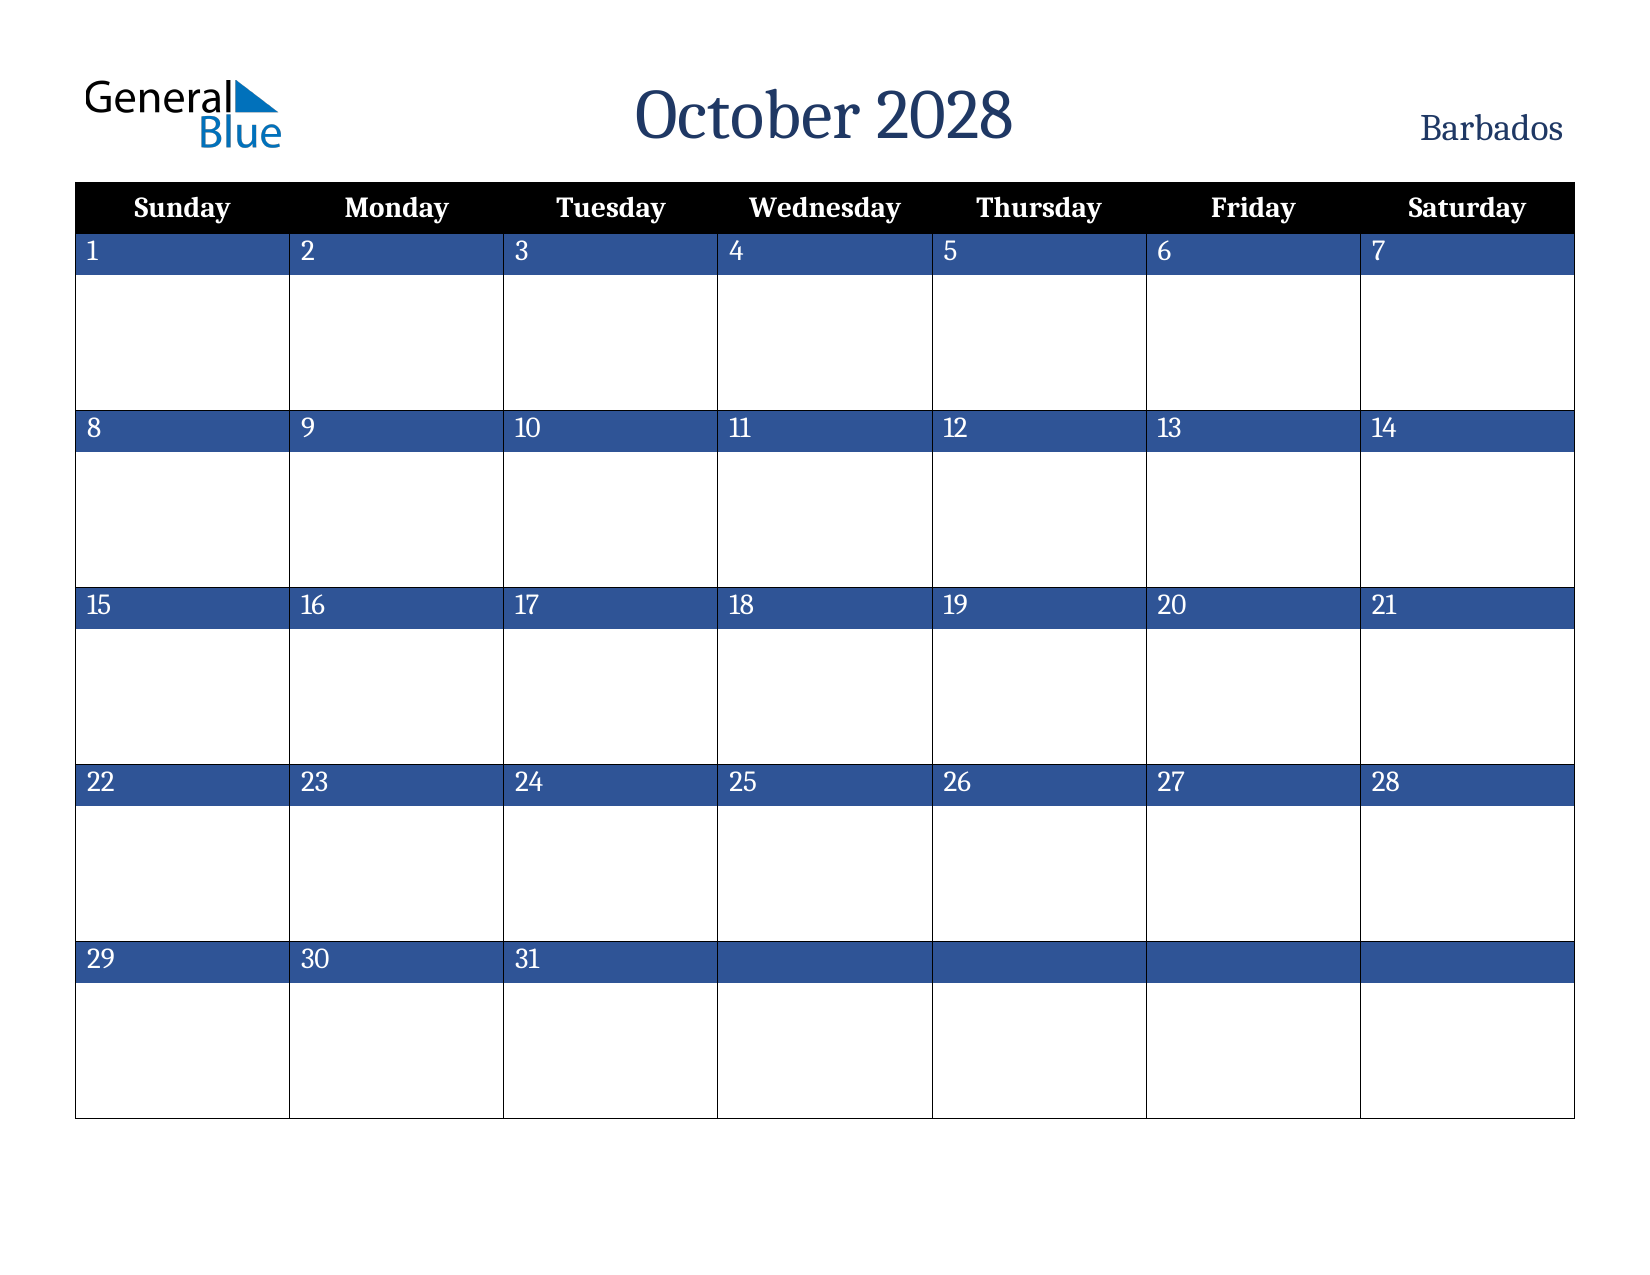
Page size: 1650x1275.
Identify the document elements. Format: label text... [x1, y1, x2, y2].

table_cell 17 [504, 588, 717, 629]
table_cell 28 [1361, 765, 1574, 806]
table_cell 12 [933, 411, 1146, 452]
table_cell [718, 275, 932, 410]
table_cell [1147, 275, 1360, 410]
table_cell 9 [290, 411, 503, 452]
table_header Barbados [1146, 75, 1574, 182]
table_cell Saturday [1361, 183, 1574, 233]
table_cell [1361, 942, 1574, 983]
table_cell [504, 806, 717, 941]
table_header October 2028 [504, 75, 1146, 182]
table_cell [933, 983, 1146, 1118]
table_cell Sunday [76, 183, 289, 233]
table_cell [290, 983, 503, 1118]
table_cell [1147, 806, 1360, 941]
table_cell [1361, 275, 1574, 410]
table_cell [504, 983, 717, 1118]
table_cell [1361, 806, 1574, 941]
table_cell 30 [290, 942, 503, 983]
table_cell 23 [290, 765, 503, 806]
table_cell 15 [76, 588, 289, 629]
table_cell 16 [290, 588, 503, 629]
table_cell [1361, 983, 1574, 1118]
table_cell [933, 806, 1146, 941]
table_cell [290, 452, 503, 587]
table_cell 11 [718, 411, 932, 452]
picture [86, 80, 281, 148]
table_cell [76, 806, 289, 941]
table_cell [290, 806, 503, 941]
table_cell 14 [1361, 411, 1574, 452]
table_cell 6 [1147, 234, 1360, 275]
table_cell [76, 452, 289, 587]
table_cell 21 [1361, 588, 1574, 629]
table_cell 25 [718, 765, 932, 806]
table_cell [718, 806, 932, 941]
table_cell Tuesday [504, 183, 717, 233]
table_cell [718, 629, 932, 764]
table_cell 29 [76, 942, 289, 983]
table_cell 3 [504, 234, 717, 275]
table_cell Friday [1147, 183, 1360, 233]
table_cell 13 [1147, 411, 1360, 452]
table_cell [76, 983, 289, 1118]
table_cell 10 [504, 411, 717, 452]
table_cell 8 [76, 411, 289, 452]
table_cell [718, 983, 932, 1118]
table_header [76, 75, 503, 182]
table_cell [290, 275, 503, 410]
table_cell [504, 452, 717, 587]
table_cell [76, 275, 289, 410]
table_cell 1 [76, 234, 289, 275]
table_cell 22 [76, 765, 289, 806]
table_cell 7 [1361, 234, 1574, 275]
table_cell 19 [933, 588, 1146, 629]
table_cell [1147, 452, 1360, 587]
table_cell [718, 452, 932, 587]
table_cell [504, 629, 717, 764]
table_cell [1147, 983, 1360, 1118]
table_cell [718, 942, 932, 983]
table_cell [933, 629, 1146, 764]
table_cell [1361, 629, 1574, 764]
table_cell [76, 629, 289, 764]
table_cell 20 [1147, 588, 1360, 629]
table_cell [1147, 629, 1360, 764]
table_cell Wednesday [718, 183, 932, 233]
table_cell [933, 275, 1146, 410]
table_cell 18 [718, 588, 932, 629]
table_cell [933, 942, 1146, 983]
table_cell 26 [933, 765, 1146, 806]
table_cell 27 [1147, 765, 1360, 806]
table_cell 2 [290, 234, 503, 275]
table_cell 4 [718, 234, 932, 275]
table_cell 24 [504, 765, 717, 806]
table_cell Monday [290, 183, 503, 233]
table_cell 5 [933, 234, 1146, 275]
table_cell [290, 629, 503, 764]
table_cell 31 [504, 942, 717, 983]
table_cell [1361, 452, 1574, 587]
table_cell [504, 275, 717, 410]
table_cell [933, 452, 1146, 587]
table_cell Thursday [933, 183, 1146, 233]
table_cell [1147, 942, 1360, 983]
